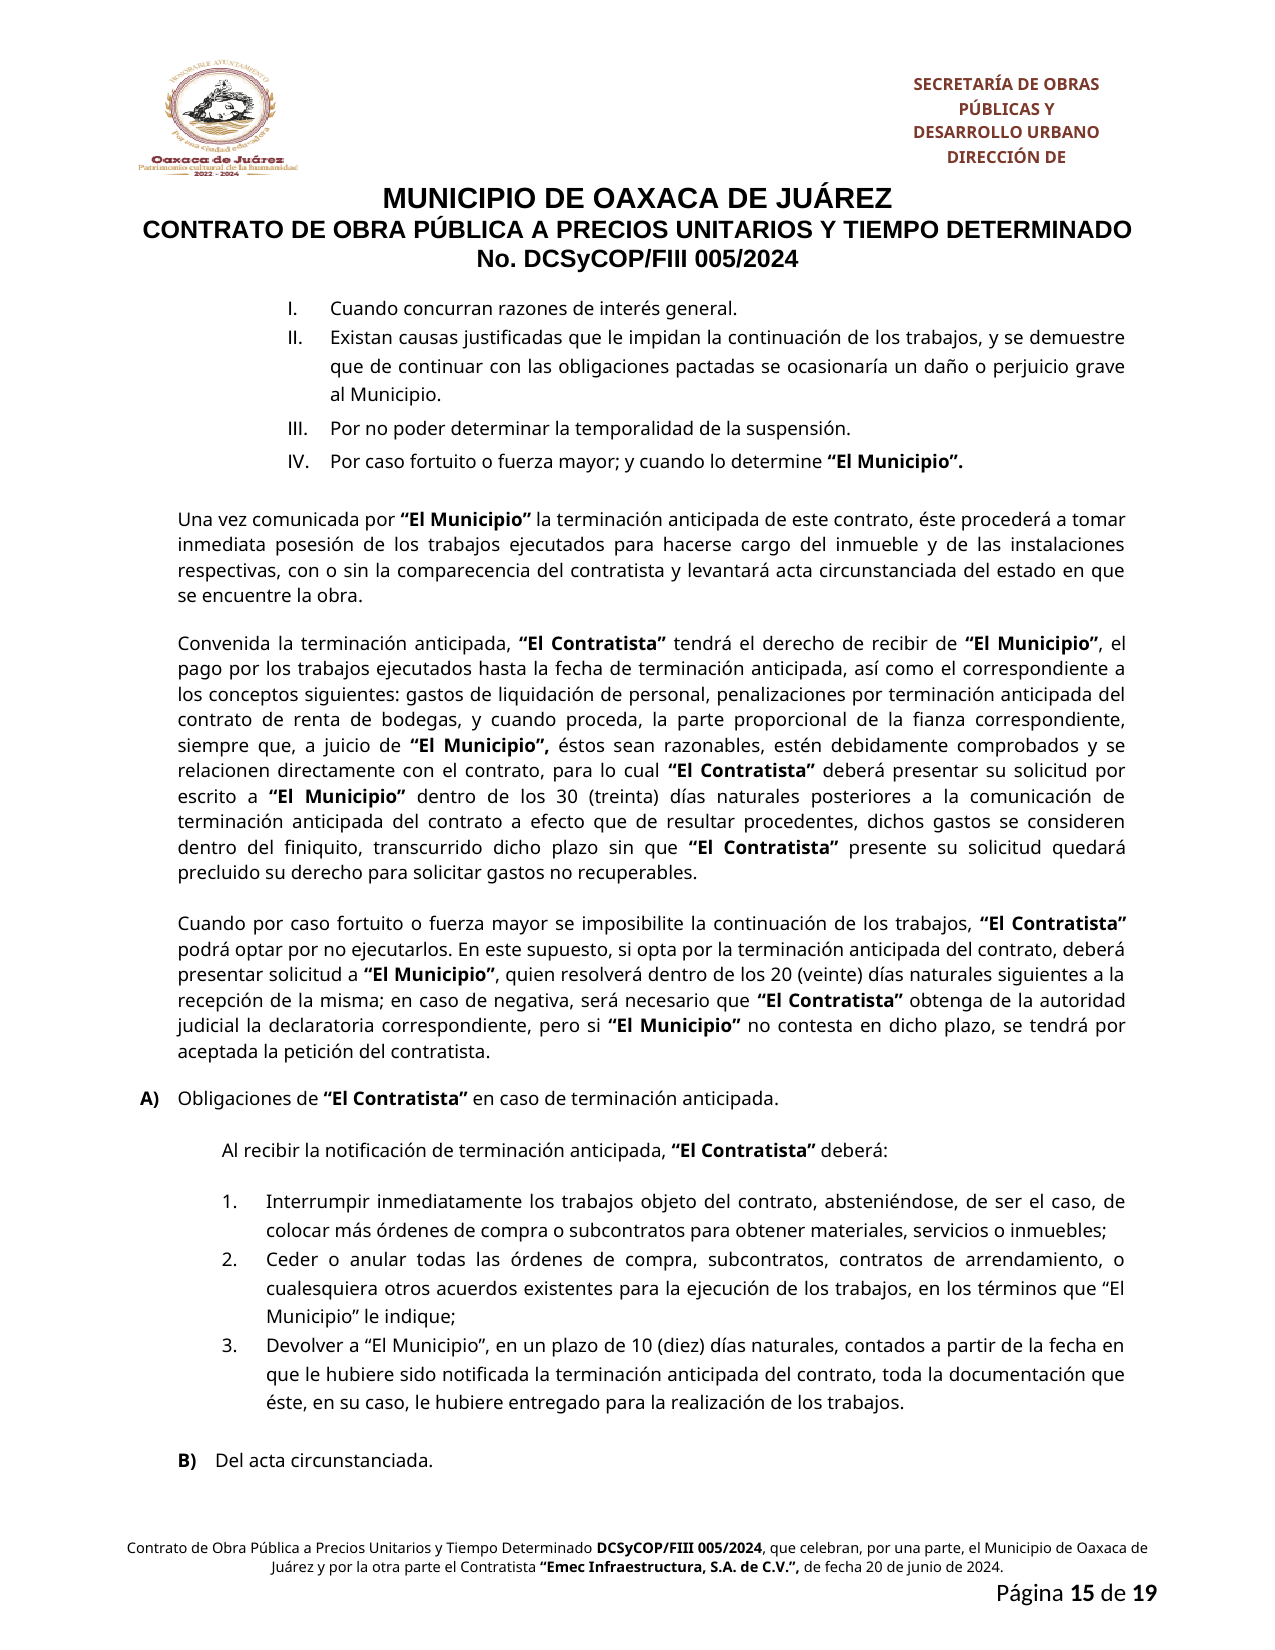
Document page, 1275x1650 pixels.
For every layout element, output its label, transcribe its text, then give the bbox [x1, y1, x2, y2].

list Existan causas justificadas que le impidan la continuación de los trabajos, y se demuestre que de continuar con las obligaciones pactadas se ocasionaría un daño o perjuicio grave al Municipio. [287, 324, 1126, 407]
text Al recibir la notificación de terminación anticipada, “El Contratista” deberá: [222, 1137, 1126, 1162]
text Convenida la terminación anticipada, “El Contratista” tendrá el derecho de recibir de “El Municipio”, el pago por los trabajos ejecutados hasta la fecha de terminación anticipada, así como el correspondiente a los conceptos siguientes: gastos de liquidación de personal, penalizaciones por terminación anticipada del contrato de renta de bodegas, y cuando proceda, la parte proporcional de la fianza correspondiente, siempre que, a juicio de “El Municipio”, éstos sean razonables, estén debidamente comprobados y se relacionen directamente con el contrato, para lo cual “El Contratista” deberá presentar su solicitud por escrito a “El Municipio” dentro de los 30 (treinta) días naturales posteriores a la comunicación de terminación anticipada del contrato a efecto que de resultar procedentes, dichos gastos se consideren dentro del finiquito, transcurrido dicho plazo sin que “El Contratista” presente su solicitud quedará precluido su derecho para solicitar gastos no recuperables. [177, 630, 1126, 885]
list Por caso fortuito o fuerza mayor; y cuando lo determine “El Municipio”. [287, 448, 1126, 474]
list Cuando concurran razones de interés general. [287, 295, 1126, 321]
list Interrumpir inmediatamente los trabajos objeto del contrato, absteniéndose, de ser el caso, de colocar más órdenes de compra o subcontratos para obtener materiales, servicios o inmuebles; [222, 1189, 1126, 1243]
text Una vez comunicada por “El Municipio” la terminación anticipada de este contrato, éste procederá a tomar inmediata posesión de los trabajos ejecutados para hacerse cargo del inmueble y de las instalaciones respectivas, con o sin la comparecencia del contratista y levantará acta circunstanciada del estado en que se encuentre la obra. [177, 506, 1126, 608]
list Ceder o anular todas las órdenes de compra, subcontratos, contratos de arrendamiento, o cualesquiera otros acuerdos existentes para la ejecución de los trabajos, en los términos que “El Municipio” le indique; [222, 1246, 1126, 1329]
list Del acta circunstanciada. [177, 1448, 1146, 1473]
list Por no poder determinar la temporalidad de la suspensión. [287, 415, 1126, 441]
list Devolver a “El Municipio”, en un plazo de 10 (diez) días naturales, contados a partir de la fecha en que le hubiere sido notificada la terminación anticipada del contrato, toda la documentación que éste, en su caso, le hubiere entregado para la realización de los trabajos. [222, 1332, 1126, 1415]
text Cuando por caso fortuito o fuerza mayor se imposibilite la continuación de los trabajos, “El Contratista” podrá optar por no ejecutarlos. En este supuesto, si opta por la terminación anticipada del contrato, deberá presentar solicitud a “El Municipio”, quien resolverá dentro de los 20 (veinte) días naturales siguientes a la recepción de la misma; en caso de negativa, será necesario que “El Contratista” obtenga de la autoridad judicial la declaratoria correspondiente, pero si “El Municipio” no contesta en dicho plazo, se tendrá por aceptada la petición del contratista. [177, 911, 1126, 1064]
list Obligaciones de “El Contratista” en caso de terminación anticipada. [140, 1085, 1126, 1111]
